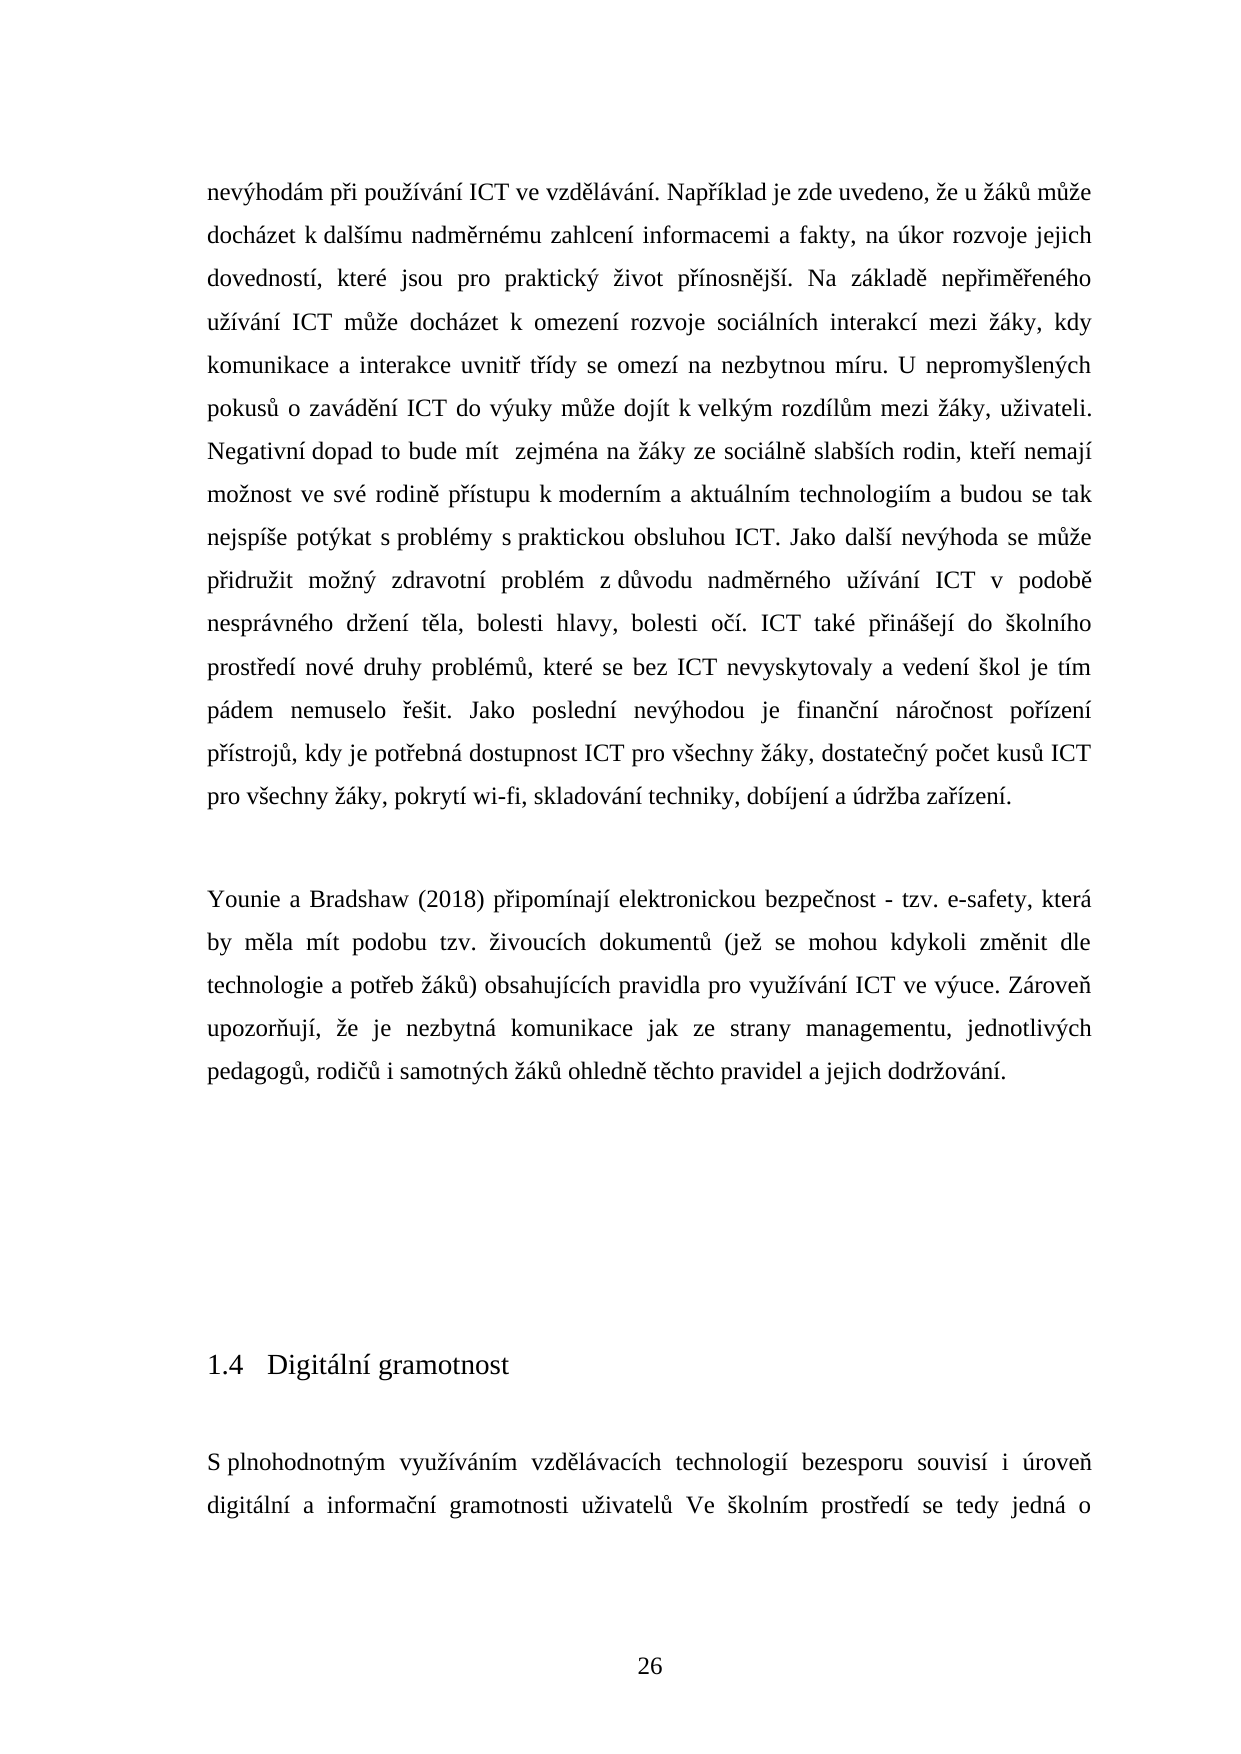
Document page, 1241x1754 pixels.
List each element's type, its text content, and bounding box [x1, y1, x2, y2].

subtitle Digitální gramotnost [207, 1347, 1092, 1381]
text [207, 1447, 1092, 1519]
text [207, 177, 1092, 810]
text Younie a Bradshaw (2018) připomínají elektronickou bezpečnost - tzv. e-safety, která by měla mít podobu tzv. živoucích dokumentů (jež se mohou kdykoli změnit dle technologie a potřeb žáků) obsahujících pravidla pro využívání ICT ve výuce. Zároveň upozorňují, že je nezbytná komunikace jak ze strany managementu, jednotlivých pedagogů, rodičů i samotných žáků ohledně těchto pravidel a jejich dodržování. [207, 884, 1092, 1085]
